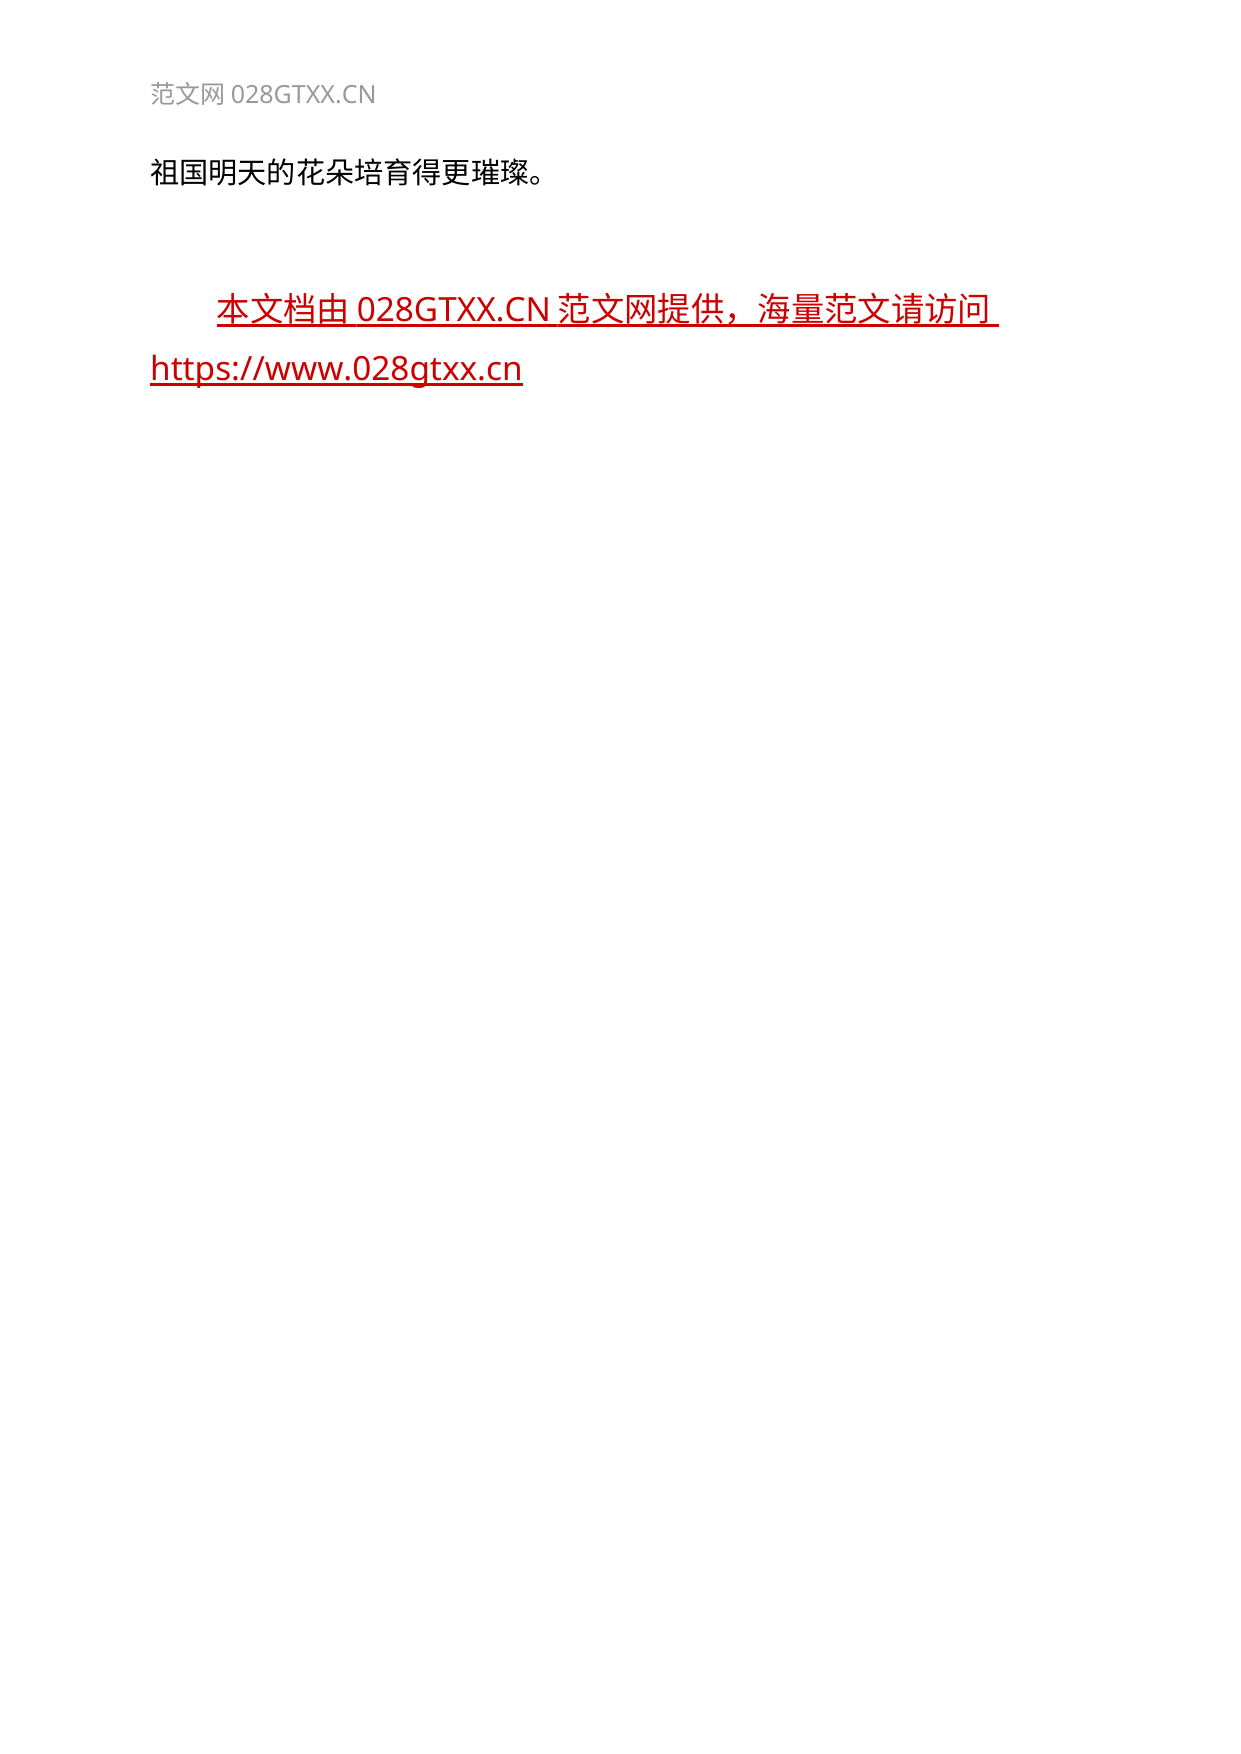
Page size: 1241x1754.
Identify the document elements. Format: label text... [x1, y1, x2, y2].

text 本文档由028GTXX.CN范文网提供，海量范文请访问 https://www.028gtxx.cn [150, 283, 1090, 390]
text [150, 150, 1090, 192]
